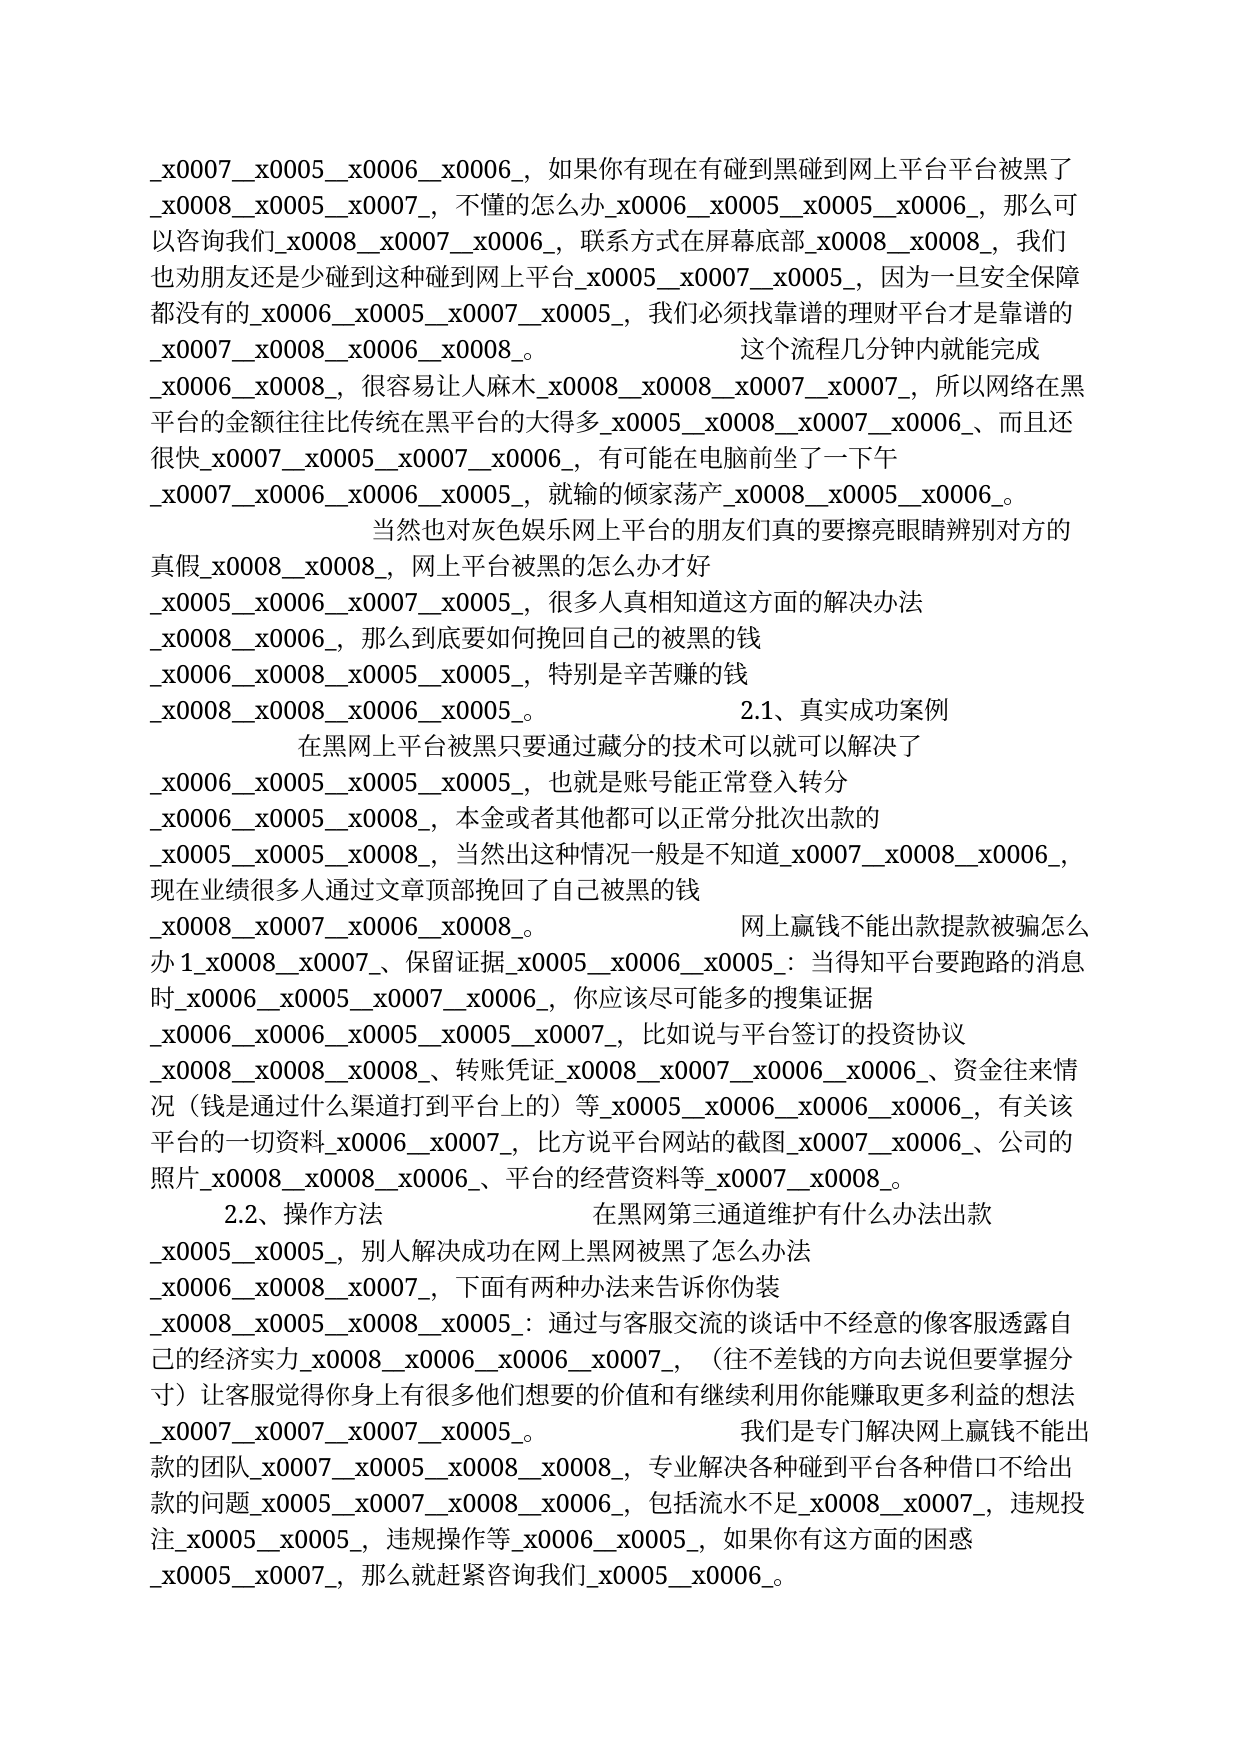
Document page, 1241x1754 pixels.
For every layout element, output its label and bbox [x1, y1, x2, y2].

text [150, 150, 1090, 1591]
